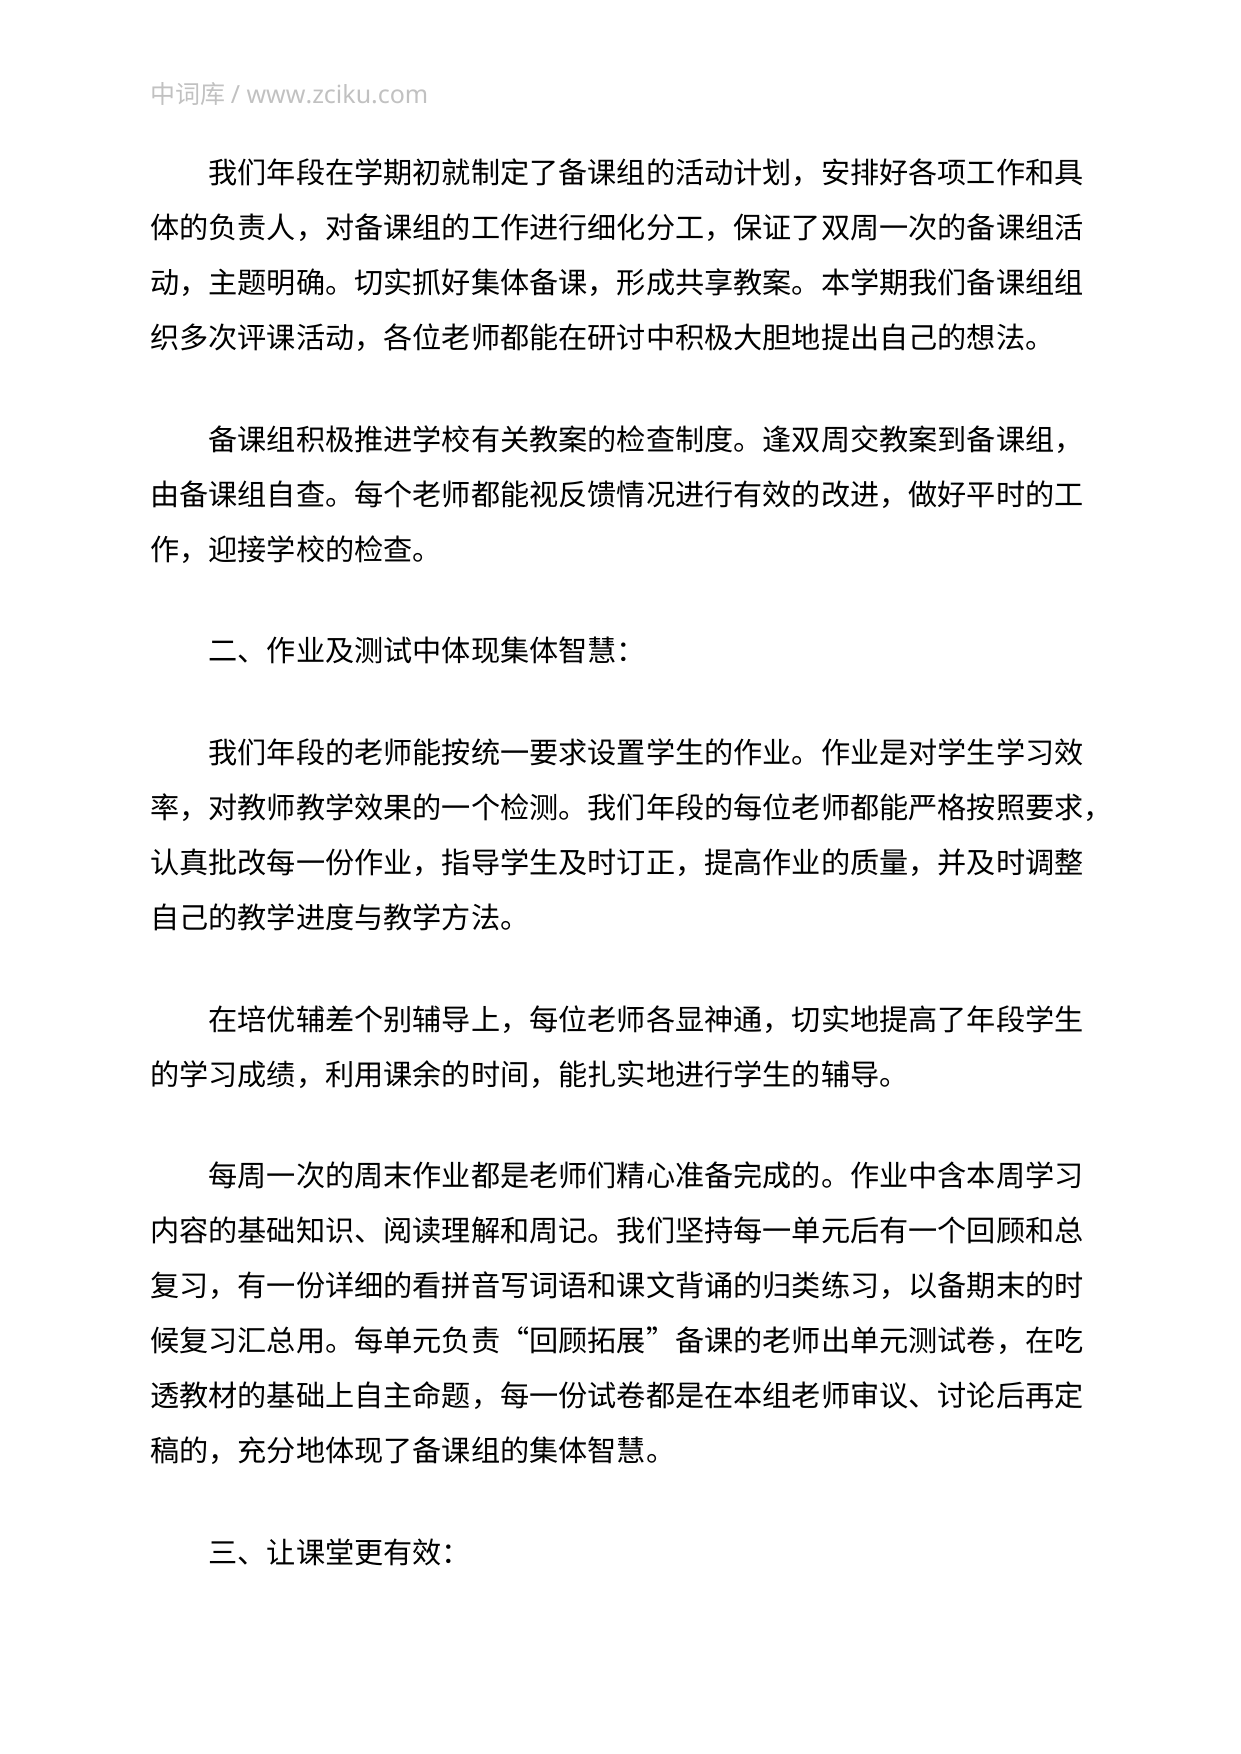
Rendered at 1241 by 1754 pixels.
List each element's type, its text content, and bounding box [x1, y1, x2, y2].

text 备课组积极推进学校有关教案的检查制度。逢双周交教案到备课组，由备课组自查。每个老师都能视反馈情况进行有效的改进，做好平时的工作，迎接学校的检查。 [150, 416, 1090, 568]
text 在培优辅差个别辅导上，每位老师各显神通，切实地提高了年段学生的学习成绩，利用课余的时间，能扎实地进行学生的辅导。 [150, 996, 1090, 1093]
text 我们年段的老师能按统一要求设置学生的作业。作业是对学生学习效率，对教师教学效果的一个检测。我们年段的每位老师都能严格按照要求，认真批改每一份作业，指导学生及时订正，提高作业的质量，并及时调整自己的教学进度与教学方法。 [150, 730, 1090, 937]
text 我们年段在学期初就制定了备课组的活动计划，安排好各项工作和具体的负责人，对备课组的工作进行细化分工，保证了双周一次的备课组活动，主题明确。切实抓好集体备课，形成共享教案。本学期我们备课组组织多次评课活动，各位老师都能在研讨中积极大胆地提出自己的想法。 [150, 150, 1090, 357]
text 每周一次的周末作业都是老师们精心准备完成的。作业中含本周学习内容的基础知识、阅读理解和周记。我们坚持每一单元后有一个回顾和总复习，有一份详细的看拼音写词语和课文背诵的归类练习，以备期末的时候复习汇总用。每单元负责“回顾拓展”备课的老师出单元测试卷，在吃透教材的基础上自主命题，每一份试卷都是在本组老师审议、讨论后再定稿的，充分地体现了备课组的集体智慧。 [150, 1153, 1090, 1470]
text 三、让课堂更有效： [150, 1529, 1090, 1571]
text 二、作业及测试中体现集体智慧： [150, 628, 1090, 670]
